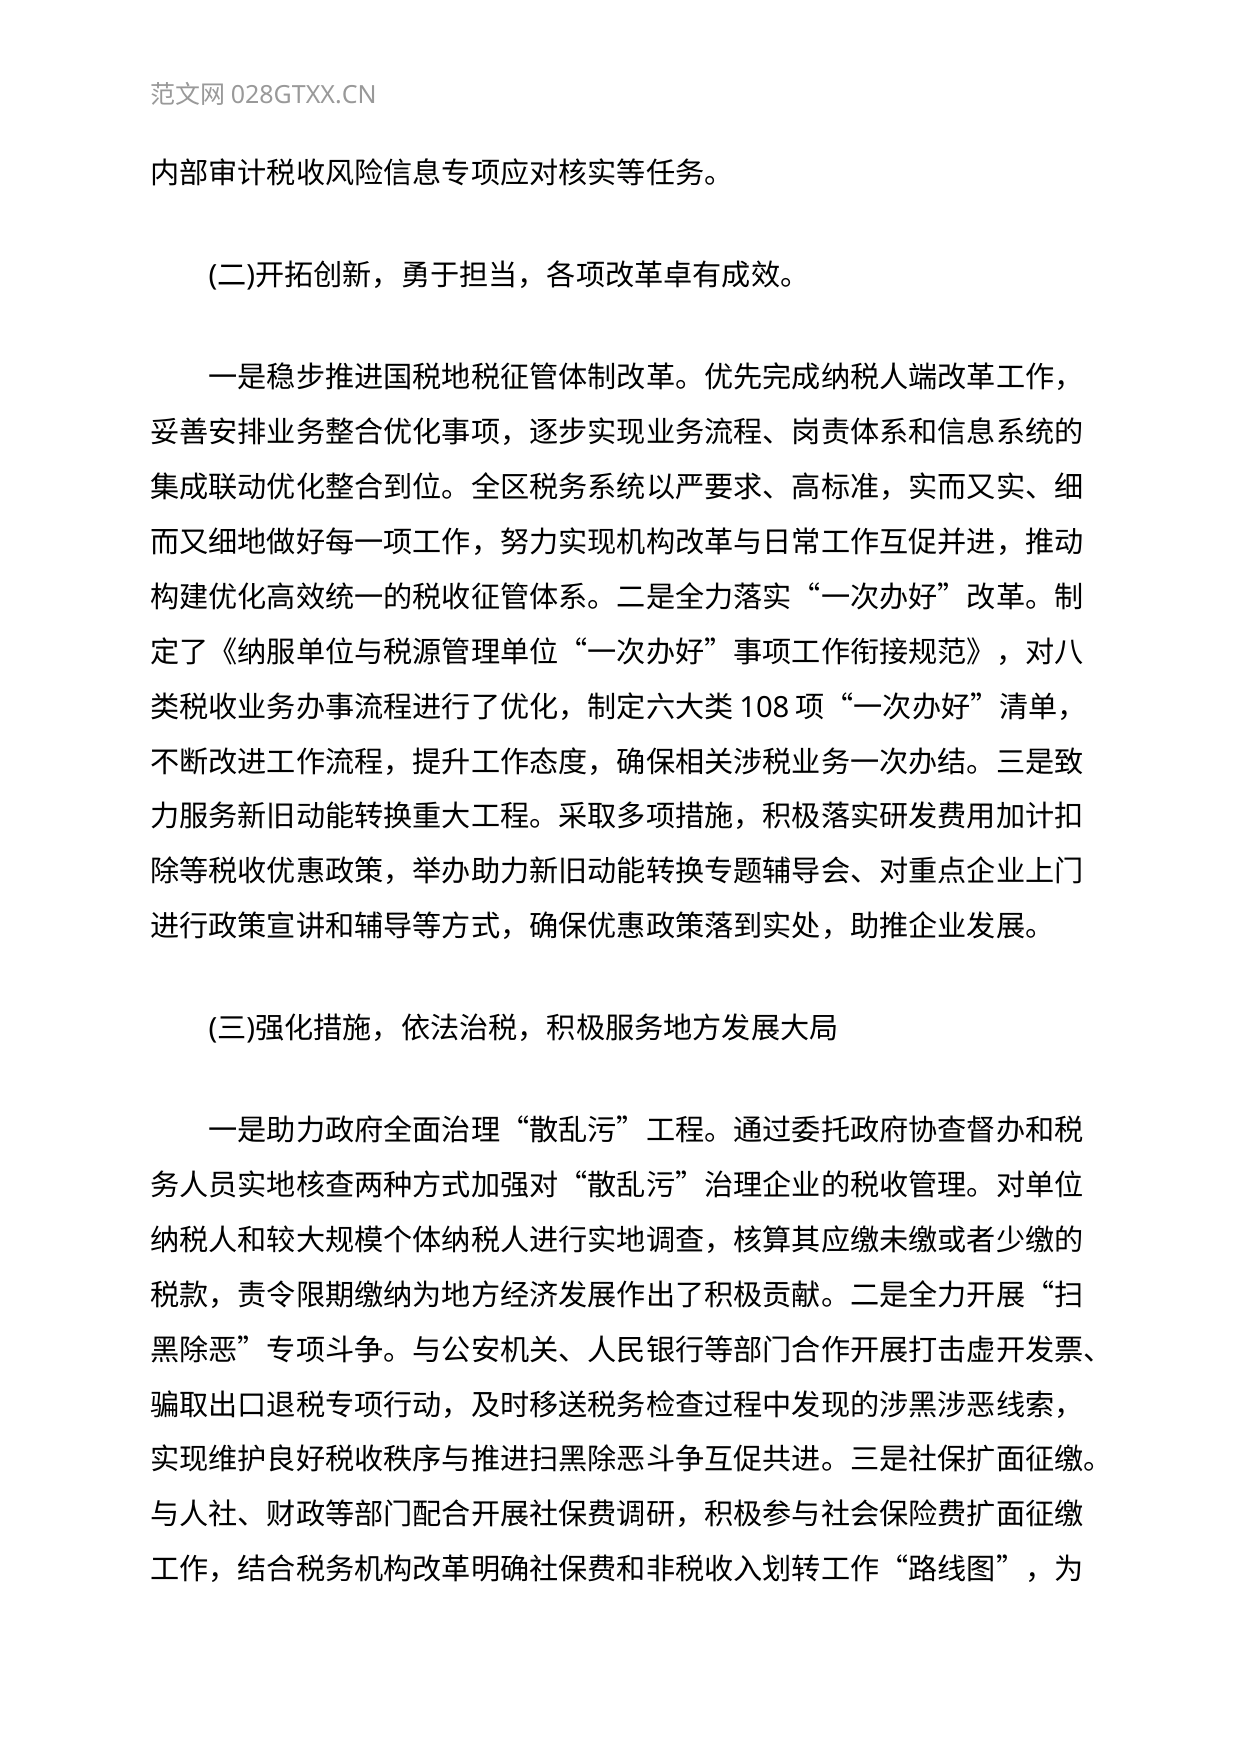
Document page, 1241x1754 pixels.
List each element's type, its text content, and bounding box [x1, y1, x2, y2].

text 一是稳步推进国税地税征管体制改革。优先完成纳税人端改革工作，妥善安排业务整合优化事项，逐步实现业务流程、岗责体系和信息系统的集成联动优化整合到位。全区税务系统以严要求、高标准，实而又实、细而又细地做好每一项工作，努力实现机构改革与日常工作互促并进，推动构建优化高效统一的税收征管体系。二是全力落实“一次办好”改革。制定了《纳服单位与税源管理单位“一次办好”事项工作衔接规范》，对八类税收业务办事流程进行了优化，制定六大类108项“一次办好”清单，不断改进工作流程，提升工作态度，确保相关涉税业务一次办结。三是致力服务新旧动能转换重大工程。采取多项措施，积极落实研发费用加计扣除等税收优惠政策，举办助力新旧动能转换专题辅导会、对重点企业上门进行政策宣讲和辅导等方式，确保优惠政策落到实处，助推企业发展。 [150, 354, 1090, 945]
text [150, 1107, 1090, 1588]
text (二)开拓创新，勇于担当，各项改革卓有成效。 [150, 252, 1090, 294]
text (三)强化措施，依法治税，积极服务地方发展大局 [150, 1004, 1090, 1047]
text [150, 150, 1090, 192]
